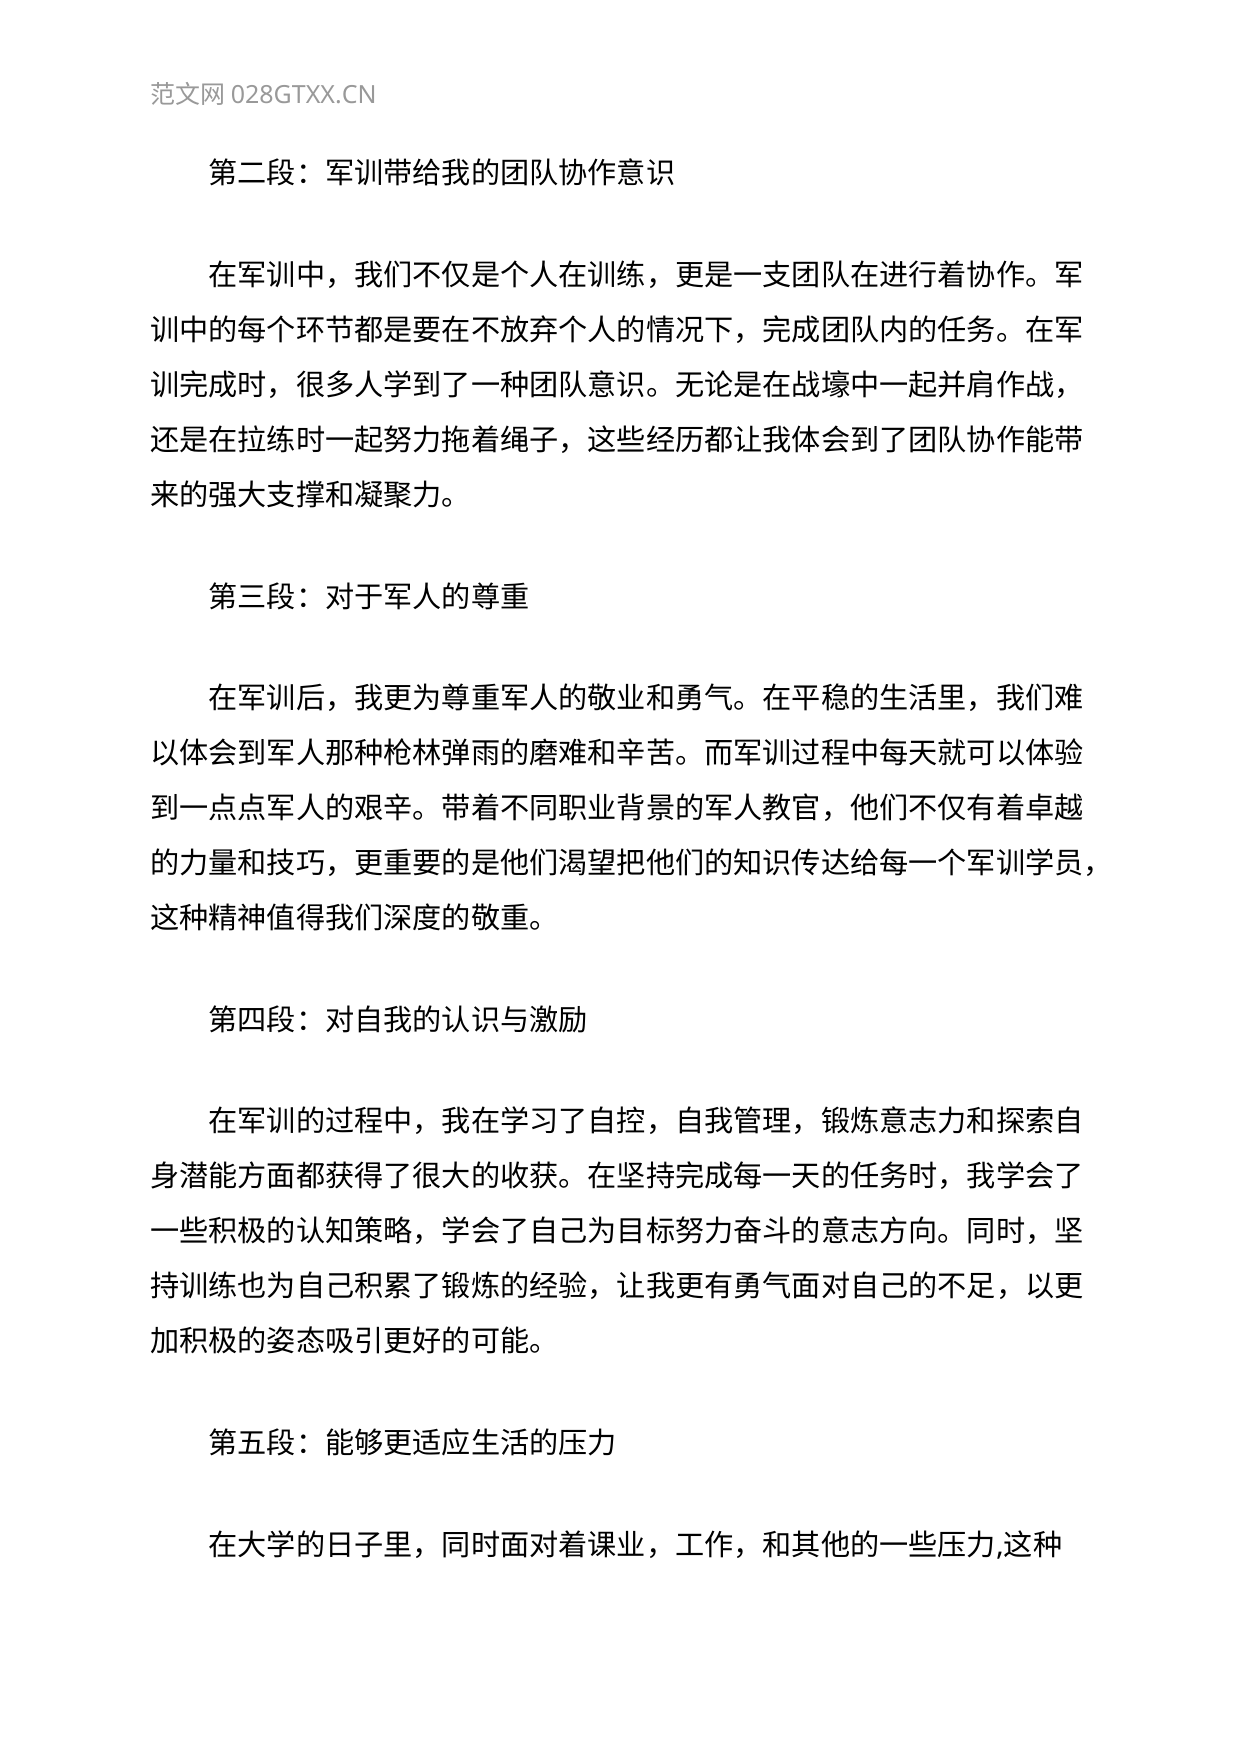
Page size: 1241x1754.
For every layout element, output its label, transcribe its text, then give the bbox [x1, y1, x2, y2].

text 第三段：对于军人的尊重 [150, 573, 1090, 615]
text 在军训后，我更为尊重军人的敬业和勇气。在平稳的生活里，我们难以体会到军人那种枪林弹雨的磨难和辛苦。而军训过程中每天就可以体验到一点点军人的艰辛。带着不同职业背景的军人教官，他们不仅有着卓越的力量和技巧，更重要的是他们渴望把他们的知识传达给每一个军训学员，这种精神值得我们深度的敬重。 [150, 675, 1090, 937]
text 第四段：对自我的认识与激励 [150, 996, 1090, 1038]
text 在军训的过程中，我在学习了自控，自我管理，锻炼意志力和探索自身潜能方面都获得了很大的收获。在坚持完成每一天的任务时，我学会了一些积极的认知策略，学会了自己为目标努力奋斗的意志方向。同时，坚持训练也为自己积累了锻炼的经验，让我更有勇气面对自己的不足，以更加积极的姿态吸引更好的可能。 [150, 1098, 1090, 1360]
text 第五段：能够更适应生活的压力 [150, 1419, 1090, 1462]
text 在军训中，我们不仅是个人在训练，更是一支团队在进行着协作。军训中的每个环节都是要在不放弃个人的情况下，完成团队内的任务。在军训完成时，很多人学到了一种团队意识。无论是在战壕中一起并肩作战，还是在拉练时一起努力拖着绳子，这些经历都让我体会到了团队协作能带来的强大支撑和凝聚力。 [150, 252, 1090, 514]
text 第二段：军训带给我的团队协作意识 [150, 150, 1090, 192]
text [150, 1521, 1090, 1563]
